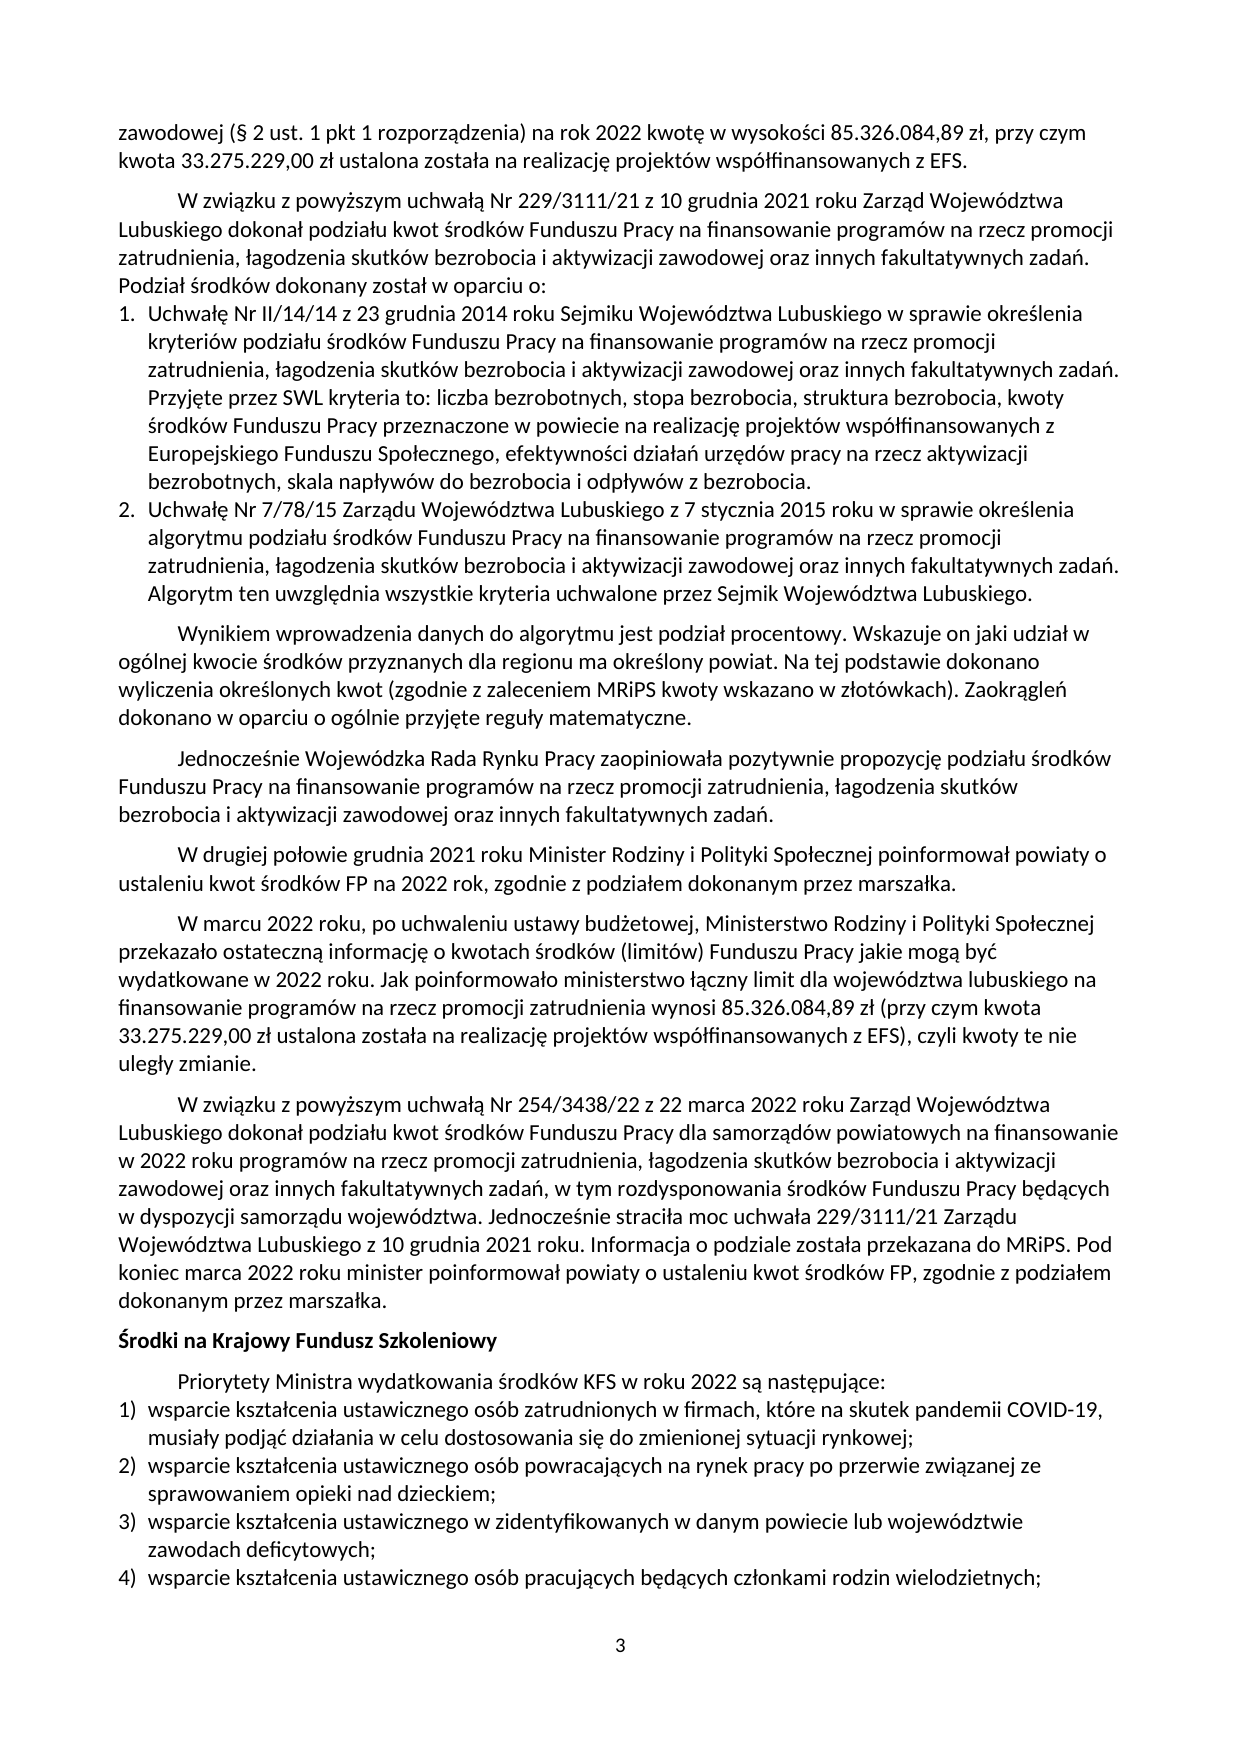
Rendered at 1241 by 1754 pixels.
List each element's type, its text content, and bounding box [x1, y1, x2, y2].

text W związku z powyższym uchwałą Nr 254/3438/22 z 22 marca 2022 roku Zarząd Województwa Lubuskiego dokonał podziału kwot środków Funduszu Pracy dla samorządów powiatowych na finansowanie w 2022 roku programów na rzecz promocji zatrudnienia, łagodzenia skutków bezrobocia i aktywizacji zawodowej oraz innych fakultatywnych zadań, w tym rozdysponowania środków Funduszu Pracy będących w dyspozycji samorządu województwa. Jednocześnie straciła moc uchwała 229/3111/21 Zarządu Województwa Lubuskiego z 10 grudnia 2021 roku. Informacja o podziale została przekazana do MRiPS. Pod koniec marca 2022 roku minister poinformował powiaty o ustaleniu kwot środków FP, zgodnie z podziałem dokonanym przez marszałka. [118, 1090, 1122, 1314]
text Wynikiem wprowadzenia danych do algorytmu jest podział procentowy. Wskazuje on jaki udział w ogólnej kwocie środków przyznanych dla regionu ma określony powiat. Na tej podstawie dokonano wyliczenia określonych kwot (zgodnie z zaleceniem MRiPS kwoty wskazano w złotówkach). Zaokrągleń dokonano w oparciu o ogólnie przyjęte reguły matematyczne. [118, 619, 1122, 732]
text W marcu 2022 roku, po uchwaleniu ustawy budżetowej, Ministerstwo Rodziny i Polityki Społecznej przekazało ostateczną informację o kwotach środków (limitów) Funduszu Pracy jakie mogą być wydatkowane w 2022 roku. Jak poinformowało ministerstwo łączny limit dla województwa lubuskiego na finansowanie programów na rzecz promocji zatrudnienia wynosi 85.326.084,89 zł (przy czym kwota 33.275.229,00 zł ustalona została na realizację projektów współfinansowanych z EFS), czyli kwoty te nie uległy zmianie. [118, 909, 1122, 1077]
subtitle Środki na Krajowy Fundusz Szkoleniowy [118, 1326, 1122, 1354]
text 2. Uchwałę Nr 7/78/15 Zarządu Województwa Lubuskiego z 7 stycznia 2015 roku w sprawie określenia algorytmu podziału środków Funduszu Pracy na finansowanie programów na rzecz promocji zatrudnienia, łagodzenia skutków bezrobocia i aktywizacji zawodowej oraz innych fakultatywnych zadań. Algorytm ten uwzględnia wszystkie kryteria uchwalone przez Sejmik Województwa Lubuskiego. [118, 495, 1122, 607]
text 1. Uchwałę Nr II/14/14 z 23 grudnia 2014 roku Sejmiku Województwa Lubuskiego w sprawie określenia kryteriów podziału środków Funduszu Pracy na finansowanie programów na rzecz promocji zatrudnienia, łagodzenia skutków bezrobocia i aktywizacji zawodowej oraz innych fakultatywnych zadań. Przyjęte przez SWL kryteria to: liczba bezrobotnych, stopa bezrobocia, struktura bezrobocia, kwoty środków Funduszu Pracy przeznaczone w powiecie na realizację projektów współfinansowanych z Europejskiego Funduszu Społecznego, efektywności działań urzędów pracy na rzecz aktywizacji bezrobotnych, skala napływów do bezrobocia i odpływów z bezrobocia. [118, 299, 1122, 495]
list wsparcie kształcenia ustawicznego osób zatrudnionych w firmach, które na skutek pandemii COVID-19, musiały podjąć działania w celu dostosowania się do zmienionej sytuacji rynkowej; [118, 1395, 1122, 1451]
text Priorytety Ministra wydatkowania środków KFS w roku 2022 są następujące: [118, 1367, 1122, 1395]
text Jednocześnie Wojewódzka Rada Rynku Pracy zaopiniowała pozytywnie propozycję podziału środków Funduszu Pracy na finansowanie programów na rzecz promocji zatrudnienia, łagodzenia skutków bezrobocia i aktywizacji zawodowej oraz innych fakultatywnych zadań. [118, 744, 1122, 828]
text W drugiej połowie grudnia 2021 roku Minister Rodziny i Polityki Społecznej poinformował powiaty o ustaleniu kwot środków FP na 2022 rok, zgodnie z podziałem dokonanym przez marszałka. [118, 841, 1122, 897]
list wsparcie kształcenia ustawicznego osób powracających na rynek pracy po przerwie związanej ze sprawowaniem opieki nad dzieckiem; [118, 1451, 1122, 1507]
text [118, 118, 1122, 174]
list wsparcie kształcenia ustawicznego osób pracujących będących członkami rodzin wielodzietnych; [118, 1563, 1122, 1591]
list wsparcie kształcenia ustawicznego w zidentyfikowanych w danym powiecie lub województwie zawodach deficytowych; [118, 1507, 1122, 1563]
text W związku z powyższym uchwałą Nr 229/3111/21 z 10 grudnia 2021 roku Zarząd Województwa Lubuskiego dokonał podziału kwot środków Funduszu Pracy na finansowanie programów na rzecz promocji zatrudnienia, łagodzenia skutków bezrobocia i aktywizacji zawodowej oraz innych fakultatywnych zadań. Podział środków dokonany został w oparciu o: [118, 187, 1122, 299]
